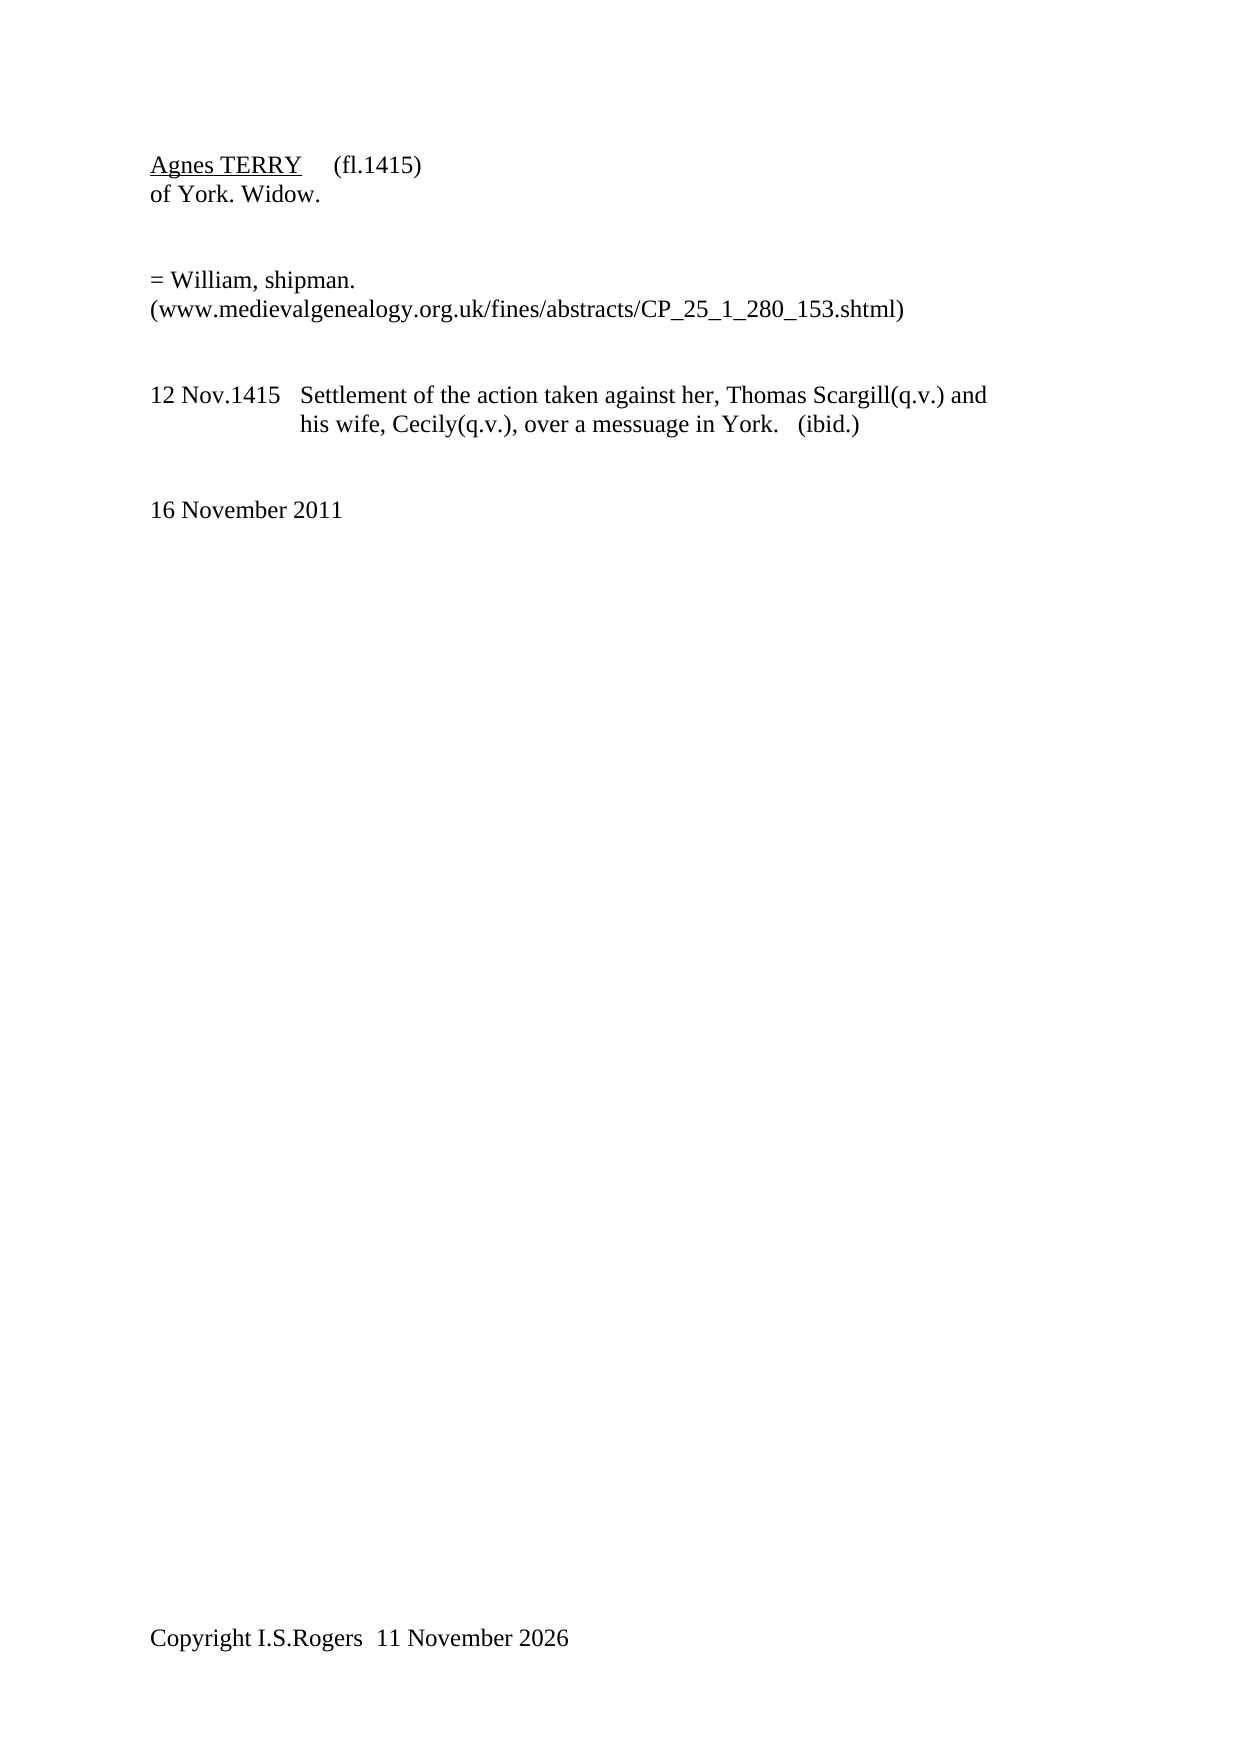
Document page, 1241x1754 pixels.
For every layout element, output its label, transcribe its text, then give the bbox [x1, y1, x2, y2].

text = William, shipman. [150, 265, 1090, 294]
text his wife, Cecily(q.v.), over a messuage in . (ibid.) [150, 409, 1090, 437]
text Agnes TERRY (fl.1415) [150, 150, 1090, 179]
text of . Widow. [150, 179, 1090, 207]
text 12 Nov.1415 Settlement of the action taken against her, Thomas Scargill(q.v.) and [150, 380, 1090, 409]
text 16 November 2011 [150, 495, 1090, 524]
text (www.medievalgenealogy.org.uk/fines/abstracts/CP_25_1_280_153.shtml) [150, 294, 1090, 322]
